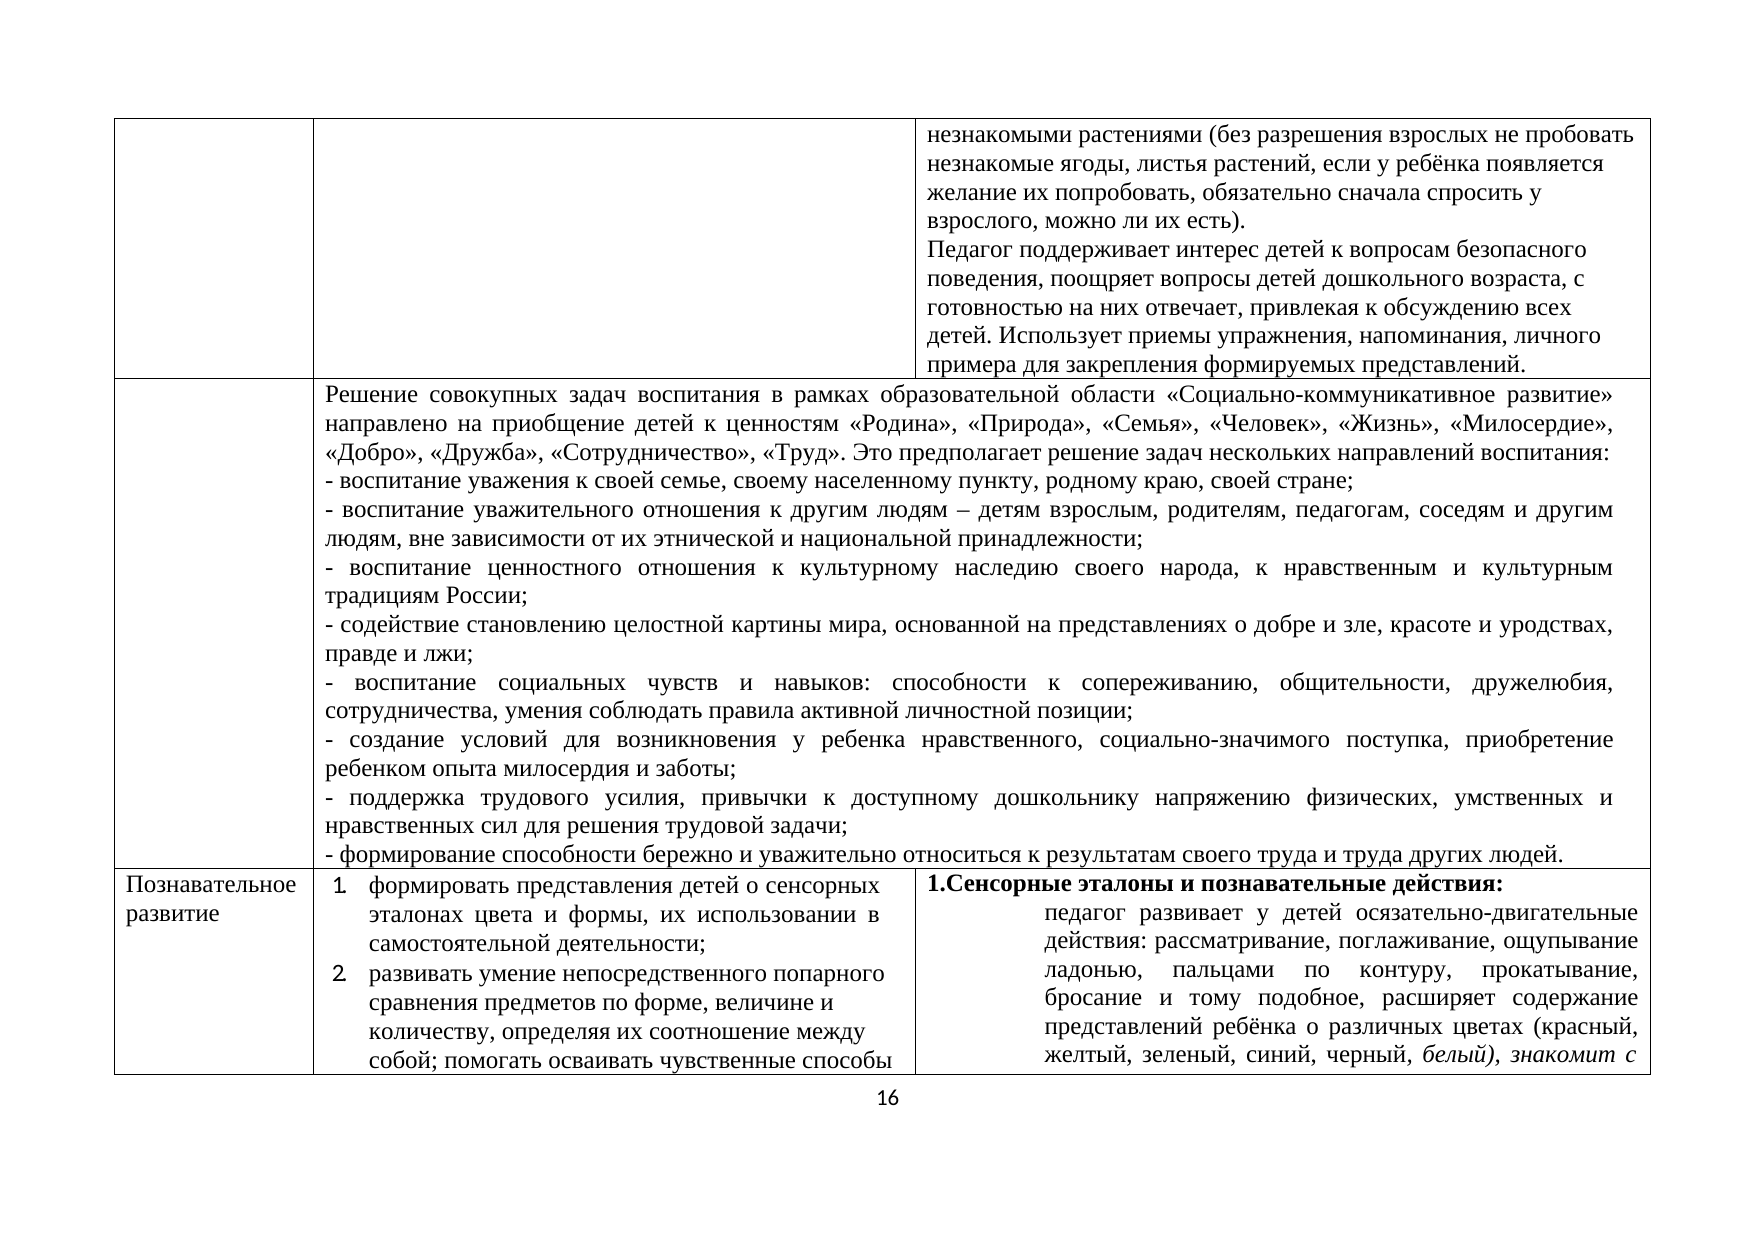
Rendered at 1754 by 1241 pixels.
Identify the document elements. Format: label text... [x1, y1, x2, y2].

table_cell [115, 119, 313, 378]
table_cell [314, 119, 915, 378]
table_cell [115, 379, 313, 868]
table_cell Решение совокупных задач воспитания в рамках образовательной области «Социально-коммуникативное развитие» направлено на приобщение детей к ценностям «Родина», «Природа», «Семья», «Человек», «Жизнь», «Милосердие», «Добро», «Дружба», «Сотрудничество», «Труд». Это предполагает решение задач нескольких направлений воспитания: - воспитание уважения к своей семье, своему населенному пункту, родному краю, своей стране; - воспитание уважительного отношения к другим людям – детям взрослым, родителям, педагогам, соседям и другим людям, вне зависимости от их этнической и национальной принадлежности; - воспитание ценностного отношения к культурному наследию своего народа, к нравственным и культурным традициям России; - содействие становлению целостной картины мира, основанной на представлениях о добре и зле, красоте и уродствах, правде и лжи; - воспитание социальных чувств и навыков: способности к сопереживанию, общительности, дружелюбия, сотрудничества, умения соблюдать правила активной личностной позиции; - создание условий для возникновения у ребенка нравственного, социально-значимого поступка, приобретение ребенком опыта милосердия и заботы; - поддержка трудового усилия, привычки к доступному дошкольнику напряжению физических, умственных и нравственных сил для решения трудовой задачи; - формирование способности бережно и уважительно относиться к результатам своего труда и труда других людей. [314, 379, 1650, 868]
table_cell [115, 869, 313, 1074]
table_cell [916, 119, 1650, 378]
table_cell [916, 869, 1650, 1074]
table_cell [314, 869, 915, 1074]
